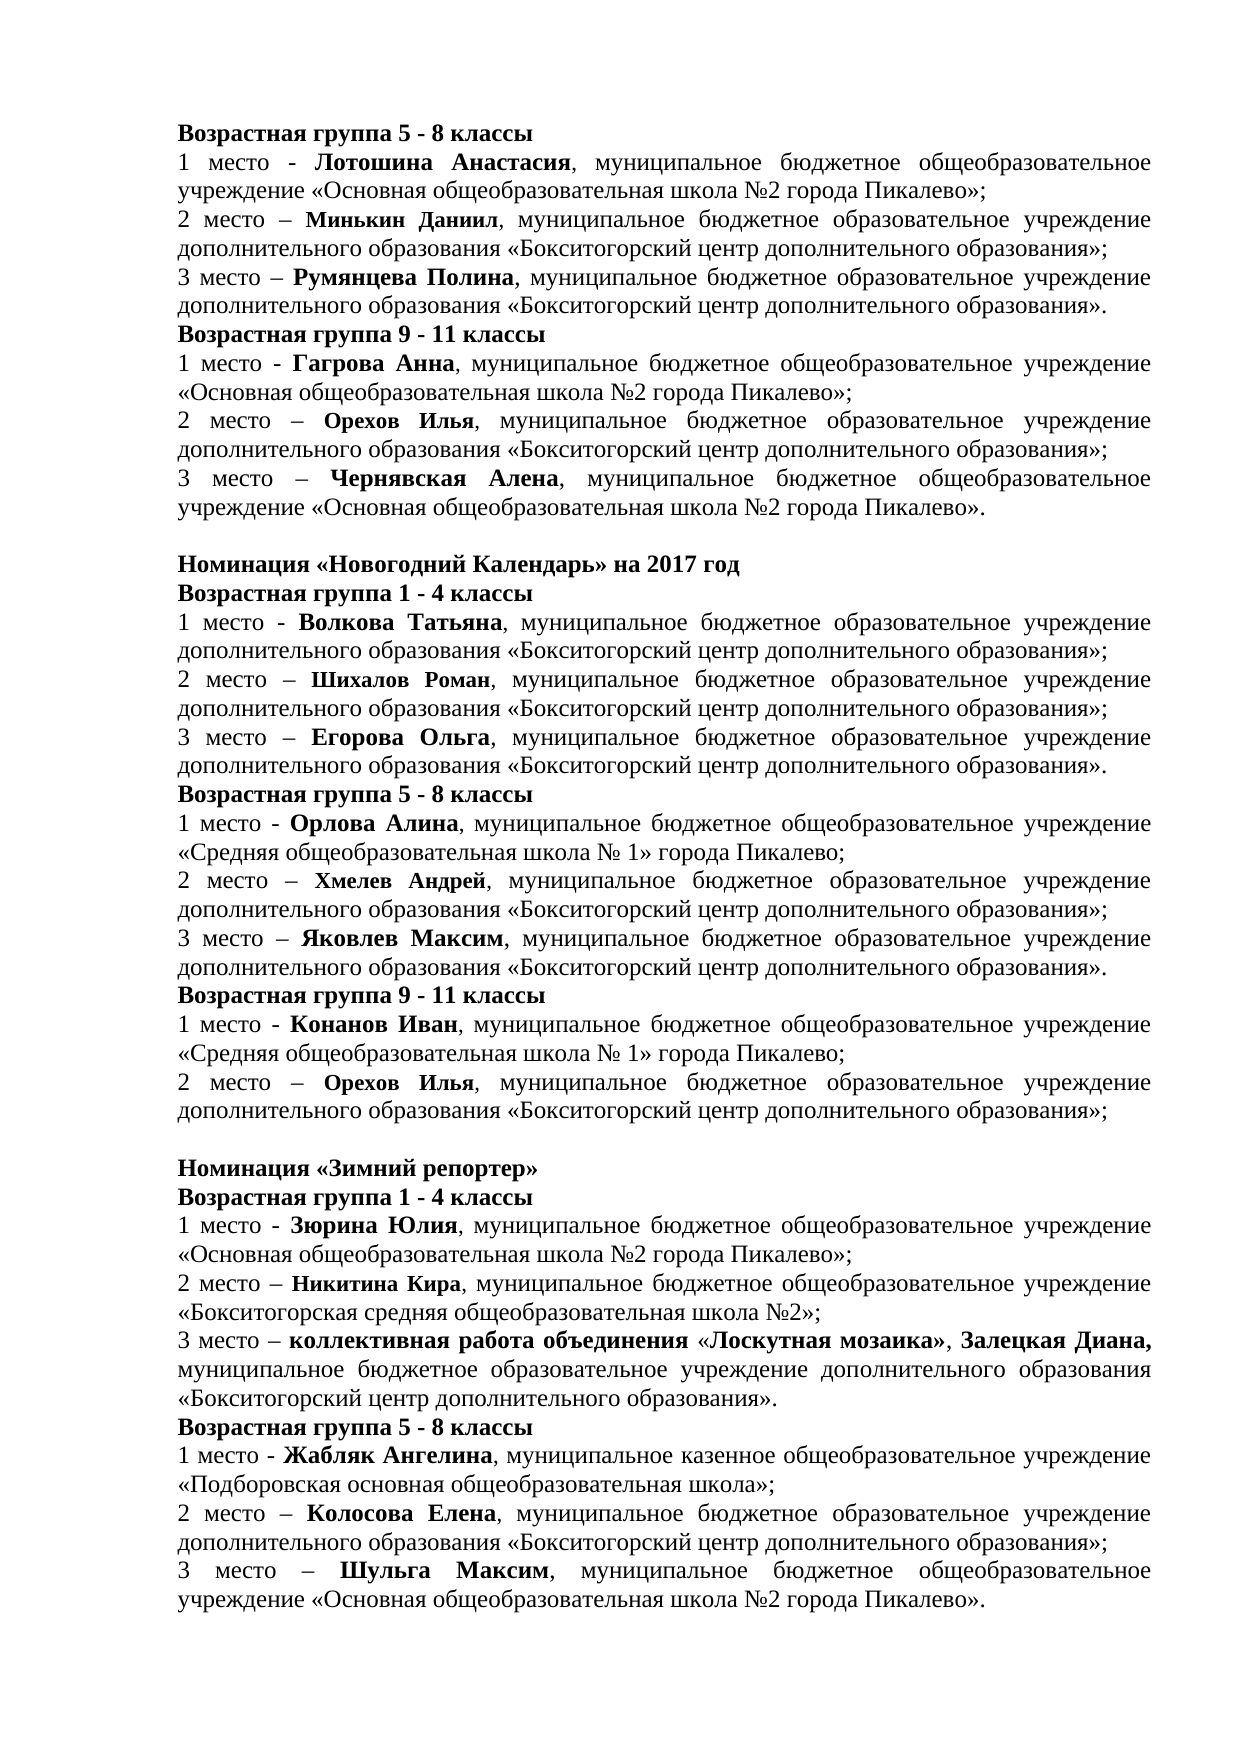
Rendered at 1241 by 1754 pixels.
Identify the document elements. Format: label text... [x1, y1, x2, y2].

text 2 место – Минькин Даниил, муниципальное бюджетное образовательное учреждение дополнительного образования «Бокситогорский центр дополнительного образования»; [177, 204, 1152, 262]
text 2 место – Орехов Илья, муниципальное бюджетное образовательное учреждение дополнительного образования «Бокситогорский центр дополнительного образования»; [177, 406, 1152, 463]
text 3 место – коллективная работа объединения «Лоскутная мозаика», Залецкая Диана, муниципальное бюджетное образовательное учреждение дополнительного образования «Бокситогорский центр дополнительного образования». [177, 1326, 1152, 1412]
text 2 место – Шихалов Роман, муниципальное бюджетное образовательное учреждение дополнительного образования «Бокситогорский центр дополнительного образования»; [177, 664, 1152, 722]
text 1 место - Гагрова Анна, муниципальное бюджетное общеобразовательное учреждение «Основная общеобразовательная школа №2 города Пикалево»; [177, 348, 1152, 406]
text 2 место – Орехов Илья, муниципальное бюджетное образовательное учреждение дополнительного образования «Бокситогорский центр дополнительного образования»; [177, 1067, 1152, 1124]
text 3 место – Румянцева Полина, муниципальное бюджетное образовательное учреждение дополнительного образования «Бокситогорский центр дополнительного образования». [177, 262, 1152, 319]
text 2 место – Хмелев Андрей, муниципальное бюджетное образовательное учреждение дополнительного образования «Бокситогорский центр дополнительного образования»; [177, 866, 1152, 923]
text Возрастная группа 1 - 4 классы [177, 1182, 1152, 1211]
text 1 место - Орлова Алина, муниципальное бюджетное общеобразовательное учреждение «Средняя общеобразовательная школа № 1» города Пикалево; [177, 808, 1152, 866]
text 3 место – Яковлев Максим, муниципальное бюджетное образовательное учреждение дополнительного образования «Бокситогорский центр дополнительного образования». [177, 923, 1152, 981]
text 2 место – Колосова Елена, муниципальное бюджетное образовательное учреждение дополнительного образования «Бокситогорский центр дополнительного образования»; [177, 1498, 1152, 1556]
text 3 место – Шульга Максим, муниципальное бюджетное общеобразовательное учреждение «Основная общеобразовательная школа №2 города Пикалево». [177, 1556, 1152, 1613]
text 2 место – Никитина Кира, муниципальное бюджетное общеобразовательное учреждение «Бокситогорская средняя общеобразовательная школа №2»; [177, 1268, 1152, 1326]
text Возрастная группа 5 - 8 классы [177, 1412, 1152, 1441]
text Номинация «Зимний репортер» [177, 1153, 1152, 1182]
text 1 место - Зюрина Юлия, муниципальное бюджетное общеобразовательное учреждение «Основная общеобразовательная школа №2 города Пикалево»; [177, 1211, 1152, 1268]
text Возрастная группа 1 - 4 классы [177, 578, 1152, 607]
text 3 место – Егорова Ольга, муниципальное бюджетное образовательное учреждение дополнительного образования «Бокситогорский центр дополнительного образования». [177, 722, 1152, 779]
text 3 место – Чернявская Алена, муниципальное бюджетное общеобразовательное учреждение «Основная общеобразовательная школа №2 города Пикалево». [177, 463, 1152, 521]
text 1 место - Волкова Татьяна, муниципальное бюджетное образовательное учреждение дополнительного образования «Бокситогорский центр дополнительного образования»; [177, 607, 1152, 664]
text Возрастная группа 5 - 8 классы [177, 118, 1152, 147]
text 1 место - Жабляк Ангелина, муниципальное казенное общеобразовательное учреждение «Подборовская основная общеобразовательная школа»; [177, 1441, 1152, 1498]
text 1 место - Конанов Иван, муниципальное бюджетное общеобразовательное учреждение «Средняя общеобразовательная школа № 1» города Пикалево; [177, 1009, 1152, 1067]
text Возрастная группа 9 - 11 классы [177, 319, 1152, 348]
text Номинация «Новогодний Календарь» на 2017 год [177, 549, 1152, 578]
text 1 место - Лотошина Анастасия, муниципальное бюджетное общеобразовательное учреждение «Основная общеобразовательная школа №2 города Пикалево»; [177, 147, 1152, 204]
text Возрастная группа 5 - 8 классы [177, 779, 1152, 808]
text Возрастная группа 9 - 11 классы [177, 981, 1152, 1009]
